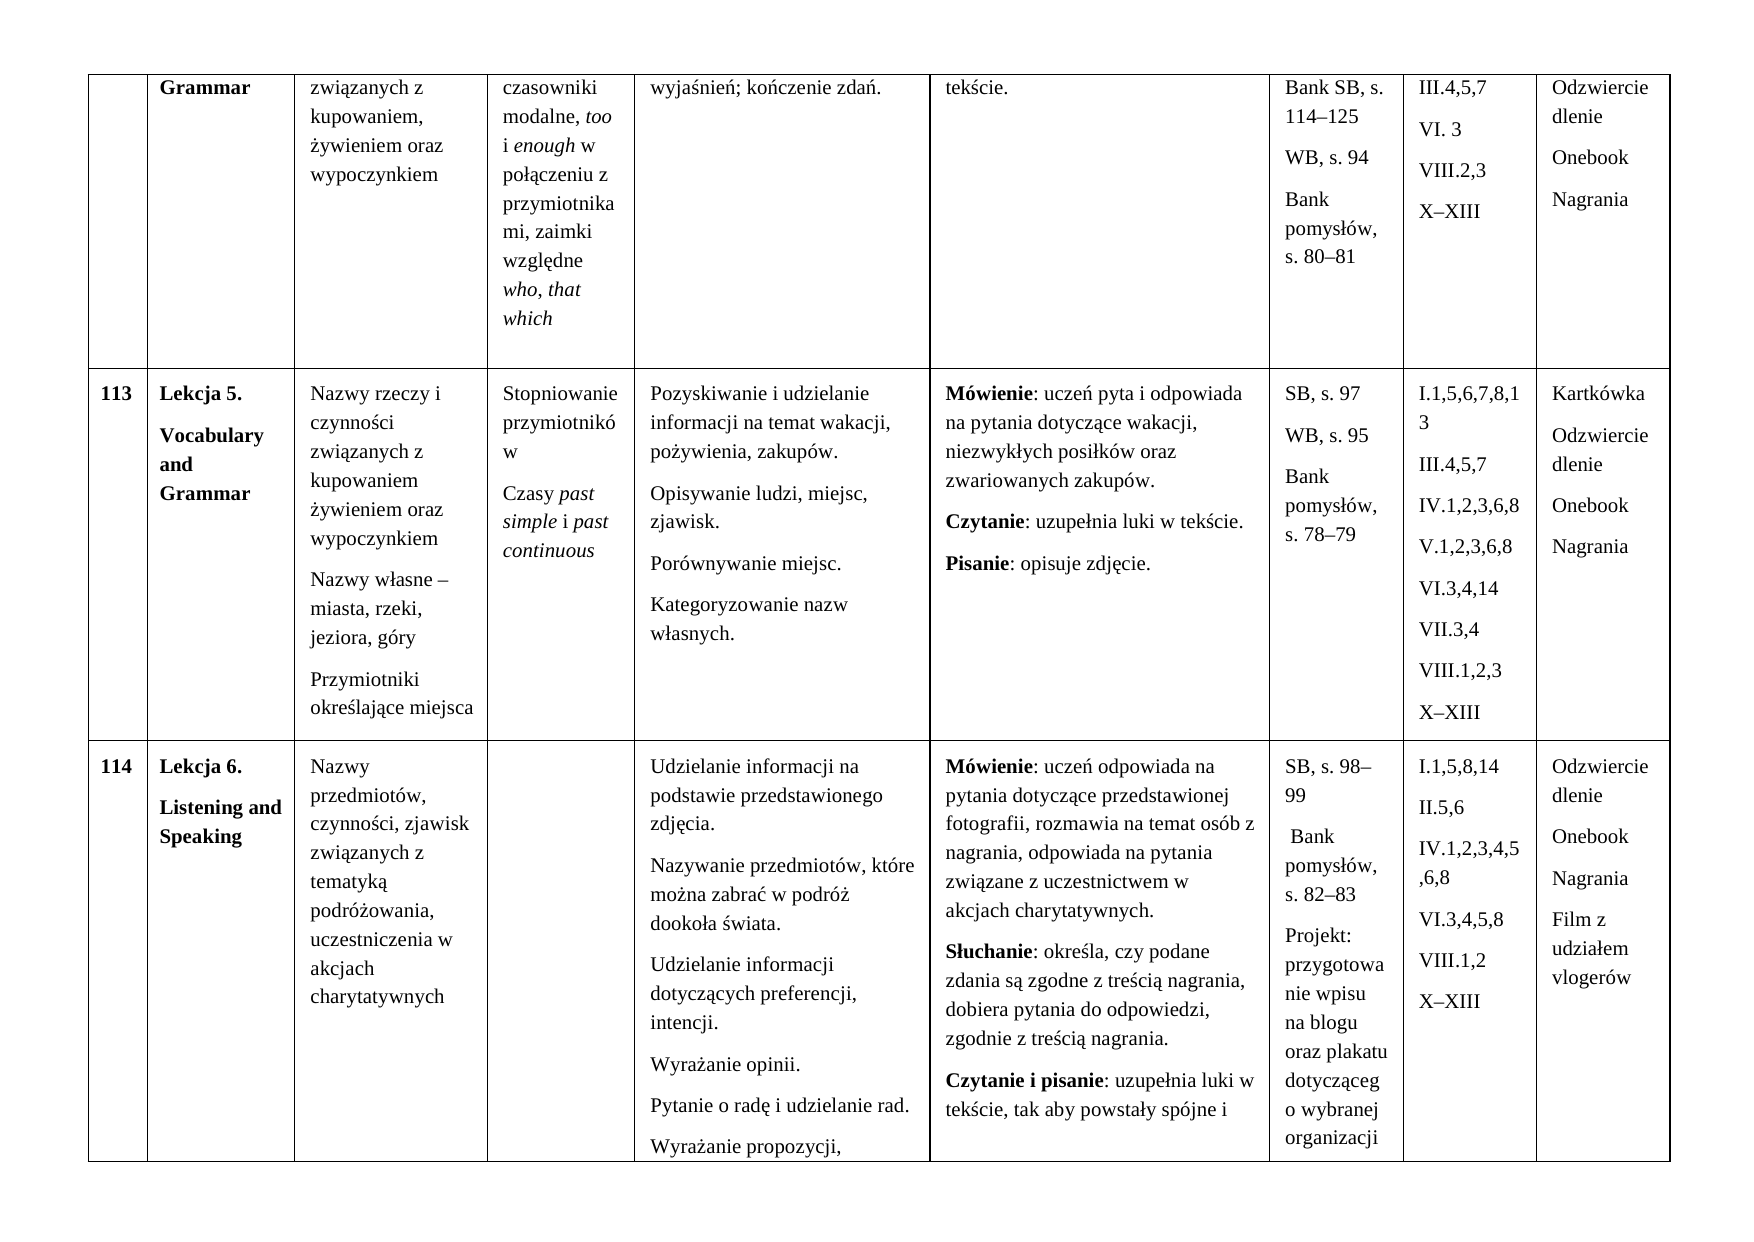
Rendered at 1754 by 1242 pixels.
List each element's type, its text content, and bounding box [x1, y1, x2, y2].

table_header III.4,5,7 VI. 3 VIII.2,3 X–XIII [1404, 75, 1536, 368]
table_cell Stopniowanie przymiotnikó w Czasy past simple i past continuous [488, 369, 634, 740]
table_cell Lekcja 5. Vocabulary and Grammar [148, 369, 294, 740]
table_header Bank SB, s. 114–125 WB, s. 94 Bank pomysłów, s. 80–81 [1270, 75, 1403, 368]
table_cell [488, 741, 634, 1161]
table_cell Kartkówka Odzwiercie dlenie Onebook Nagrania [1537, 369, 1669, 740]
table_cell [1537, 741, 1669, 1161]
table_header czasowniki modalne, too i enough w połączeniu z przymiotnika mi, zaimki względne who, that which [488, 75, 634, 368]
table_cell Mówienie: uczeń odpowiada na pytania dotyczące przedstawionej fotografii, rozmawia na temat osób z nagrania, odpowiada na pytania związane z uczestnictwem w akcjach charytatywnych. Słuchanie: określa, czy podane zdania są zgodne z treścią nagrania, dobiera pytania do odpowiedzi, zgodnie z treścią nagrania. Czytanie i pisanie: uzupełnia luki w tekście, tak aby powstały spójne i [931, 741, 1269, 1161]
table_header [89, 75, 147, 368]
table_cell Udzielanie informacji na podstawie przedstawionego zdjęcia. Nazywanie przedmiotów, które można zabrać w podróż dookoła świata. Udzielanie informacji dotyczących preferencji, intencji. Wyrażanie opinii. Pytanie o radę i udzielanie rad. Wyrażanie propozycji, [635, 741, 929, 1161]
table_cell I.1,5,6,7,8,1 3 III.4,5,7 IV.1,2,3,6,8 V.1,2,3,6,8 VI.3,4,14 VII.3,4 VIII.1,2,3 X–XIII [1404, 369, 1536, 740]
table_cell 113 [89, 369, 147, 740]
table_cell Nazwy rzeczy i czynności związanych z kupowaniem żywieniem oraz wypoczynkiem Nazwy własne – miasta, rzeki, jeziora, góry Przymiotniki określające miejsca [295, 369, 487, 740]
table_header tekście. [931, 75, 1269, 368]
table_cell Nazwy przedmiotów, czynności, zjawisk związanych z tematyką podróżowania, uczestniczenia w akcjach charytatywnych [295, 741, 487, 1161]
table_cell Lekcja 6. Listening and Speaking [148, 741, 294, 1161]
table_cell Mówienie: uczeń pyta i odpowiada na pytania dotyczące wakacji, niezwykłych posiłków oraz zwariowanych zakupów. Czytanie: uzupełnia luki w tekście. Pisanie: opisuje zdjęcie. [931, 369, 1269, 740]
table_header Odzwiercie dlenie Onebook Nagrania [1537, 75, 1669, 368]
table_header wyjaśnień; kończenie zdań. [635, 75, 929, 368]
table_cell I.1,5,8,14 II.5,6 IV.1,2,3,4,5 ,6,8 VI.3,4,5,8 VIII.1,2 X–XIII [1404, 741, 1536, 1161]
table_cell SB, s. 97 WB, s. 95 Bank pomysłów, s. 78–79 [1270, 369, 1403, 740]
table_cell SB, s. 98– 99 Bank pomysłów, s. 82–83 Projekt: przygotowa nie wpisu na blogu oraz plakatu dotycząceg o wybranej organizacji [1270, 741, 1403, 1161]
table_header Grammar [148, 75, 294, 368]
table_header związanych z kupowaniem, żywieniem oraz wypoczynkiem [295, 75, 487, 368]
table_cell 114 [89, 741, 147, 1161]
table_cell Pozyskiwanie i udzielanie informacji na temat wakacji, pożywienia, zakupów. Opisywanie ludzi, miejsc, zjawisk. Porównywanie miejsc. Kategoryzowanie nazw własnych. [635, 369, 929, 740]
